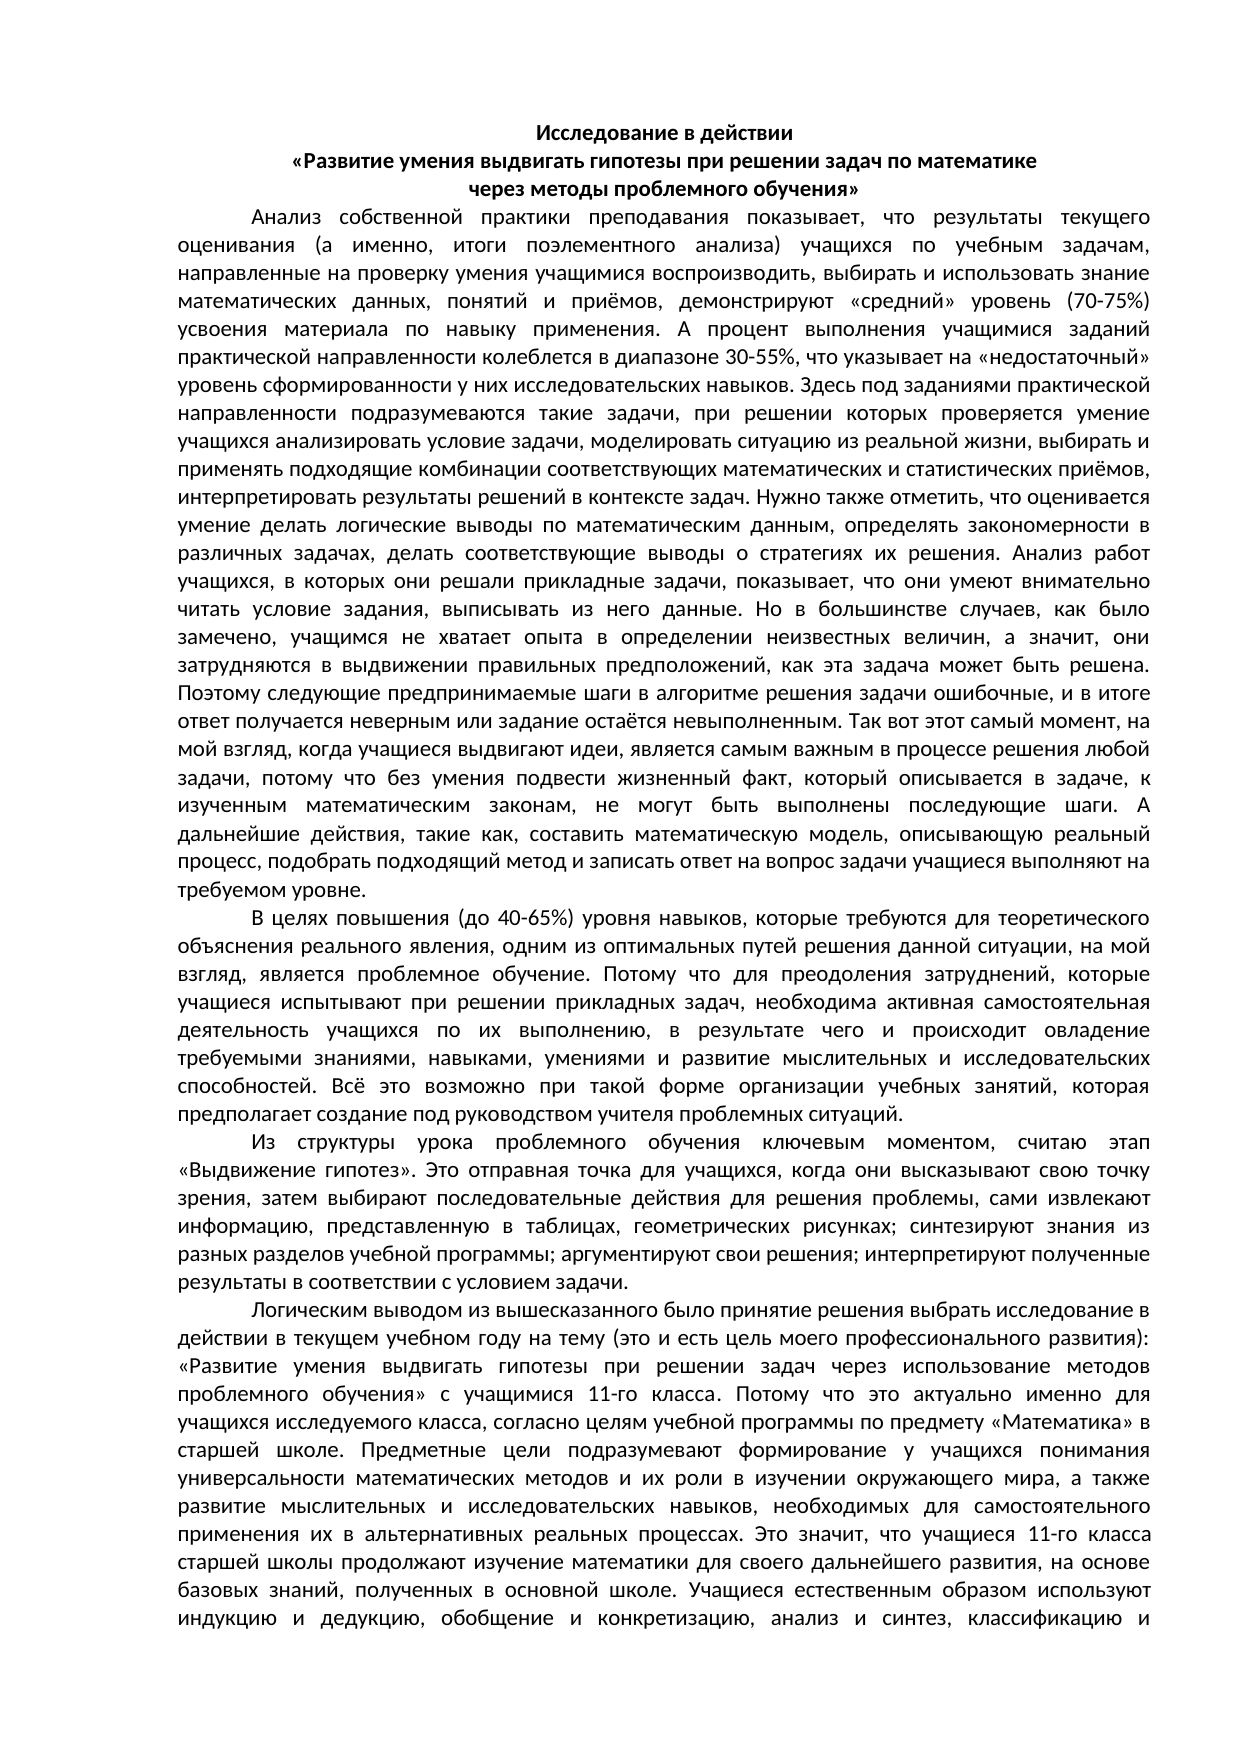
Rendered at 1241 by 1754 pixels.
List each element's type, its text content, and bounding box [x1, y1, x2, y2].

text «Развитие умения выдвигать гипотезы при решении задач по математике [177, 146, 1152, 174]
text Анализ собственной практики преподавания показывает, что результаты текущего оценивания (а именно, итоги поэлементного анализа) учащихся по учебным задачам, направленные на проверку умения учащимися воспроизводить, выбирать и использовать знание математических данных, понятий и приёмов, демонстрируют «средний» уровень (70-75%) усвоения материала по навыку применения. А процент выполнения учащимися заданий практической направленности колеблется в диапазоне 30-55%, что указывает на «недостаточный» уровень сформированности у них исследовательских навыков. Здесь под заданиями практической направленности подразумеваются такие задачи, при решении которых проверяется умение учащихся анализировать условие задачи, моделировать ситуацию из реальной жизни, выбирать и применять подходящие комбинации соответствующих математических и статистических приёмов, интерпретировать результаты решений в контексте задач. Нужно также отметить, что оценивается умение делать логические выводы по математическим данным, определять закономерности в различных задачах, делать соответствующие выводы о стратегиях их решения. Анализ работ учащихся, в которых они решали прикладные задачи, показывает, что они умеют внимательно читать условие задания, выписывать из него данные. Но в большинстве случаев, как было замечено, учащимся не хватает опыта в определении неизвестных величин, а значит, они затрудняются в выдвижении правильных предположений, как эта задача может быть решена. Поэтому следующие предпринимаемые шаги в алгоритме решения задачи ошибочные, и в итоге ответ получается неверным или задание остаётся невыполненным. Так вот этот самый момент, на мой взгляд, когда учащиеся выдвигают идеи, является самым важным в процессе решения любой задачи, потому что без умения подвести жизненный факт, который описывается в задаче, к изученным математическим законам, не могут быть выполнены последующие шаги. А дальнейшие действия, такие как, составить математическую модель, описывающую реальный процесс, подобрать подходящий метод и записать ответ на вопрос задачи учащиеся выполняют на требуемом уровне. [177, 202, 1152, 903]
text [177, 1379, 1152, 1631]
text Из структуры урока проблемного обучения ключевым моментом, считаю этап «Выдвижение гипотез». Это отправная точка для учащихся, когда они высказывают свою точку зрения, затем выбирают последовательные действия для решения проблемы, сами извлекают информацию, представленную в таблицах, геометрических рисунках; синтезируют знания из разных разделов учебной программы; аргументируют свои решения; интерпретируют полученные результаты в соответствии с условием задачи. [177, 1127, 1152, 1295]
text через методы проблемного обучения» [177, 174, 1152, 202]
text В целях повышения (до 40-65%) уровня навыков, которые требуются для теоретического объяснения реального явления, одним из оптимальных путей решения данной ситуации, на мой взгляд, является проблемное обучение. Потому что для преодоления затруднений, которые учащиеся испытывают при решении прикладных задач, необходима активная самостоятельная деятельность учащихся по их выполнению, в результате чего и происходит овладение требуемыми знаниями, навыками, умениями и развитие мыслительных и исследовательских способностей. Всё это возможно при такой форме организации учебных занятий, которая предполагает создание под руководством учителя проблемных ситуаций. [177, 903, 1152, 1127]
text Исследование в действии [177, 118, 1152, 146]
